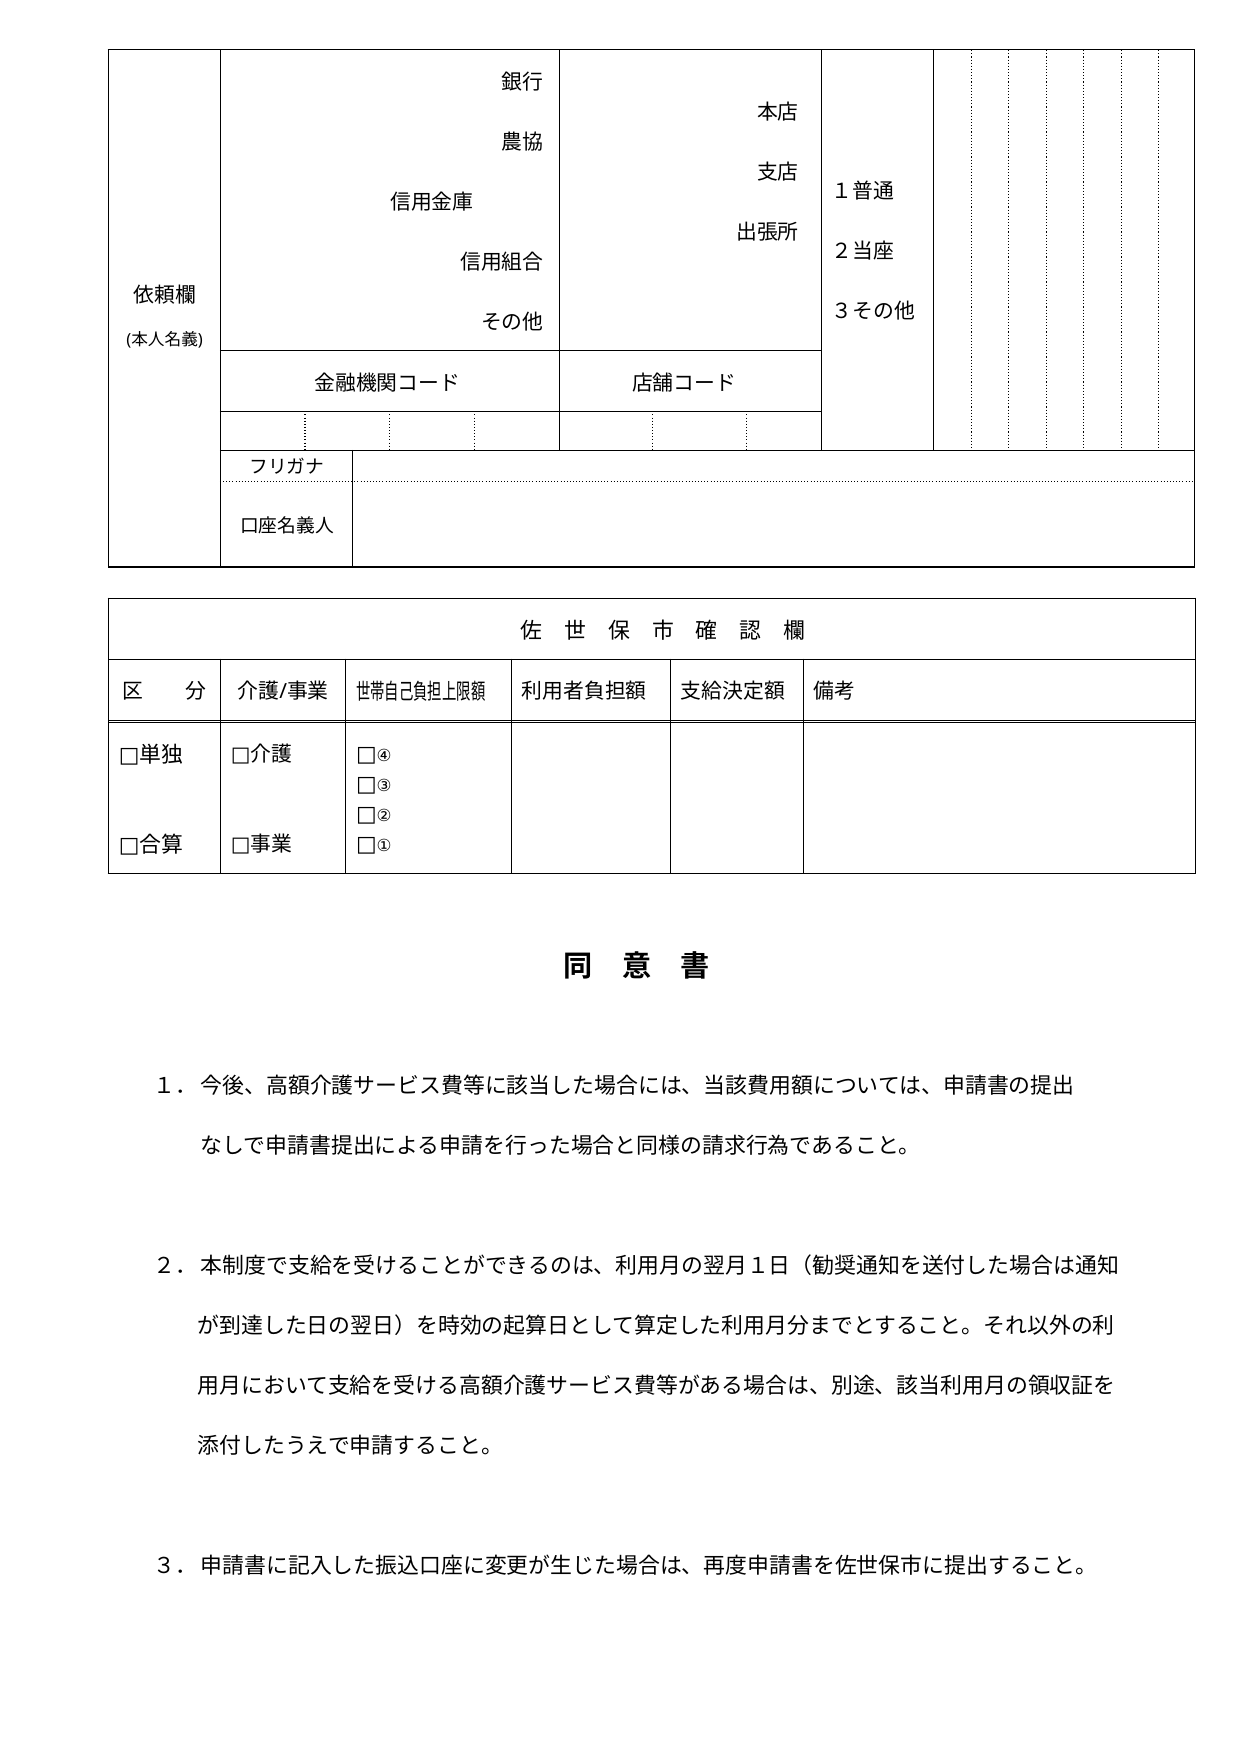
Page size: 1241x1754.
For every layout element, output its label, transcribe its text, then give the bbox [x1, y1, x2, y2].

text 同 意 書 [153, 934, 1181, 994]
table_cell [474, 412, 559, 450]
table_cell [1009, 50, 1046, 450]
table_cell 介護/事業 [221, 660, 345, 719]
table_cell [746, 412, 821, 450]
table_cell 利用者負担額 [512, 660, 670, 719]
table_cell [971, 50, 1009, 450]
text 用月において支給を受ける高額介護サービス費等がある場合は、別途、該当利用月の領収証を [153, 1354, 1181, 1414]
table_cell □単独 □合算 [109, 723, 220, 873]
table_cell 備考 [804, 660, 1195, 719]
table_cell [512, 723, 670, 873]
table_cell [305, 412, 390, 450]
table_cell [804, 723, 1195, 873]
table_cell [560, 412, 653, 450]
table_cell [353, 451, 1194, 481]
table_cell フリガナ [221, 451, 352, 481]
table_cell [934, 50, 971, 450]
text なしで申請書提出による申請を行った場合と同様の請求行為であること。 [200, 1114, 1181, 1174]
table_cell 店舗コード [560, 351, 821, 411]
table_cell 区 分 [109, 660, 220, 719]
table_cell 銀行 農協 信用金庫 信用組合 その他 [221, 50, 559, 350]
text が到達した日の翌日）を時効の起算日として算定した利用月分までとすること。それ以外の利 [153, 1294, 1181, 1354]
table_cell [671, 723, 803, 873]
table_cell 口座名義人 [221, 481, 352, 566]
table_cell 本店 支店 出張所 [560, 50, 821, 350]
list 今後、高額介護サービス費等に該当した場合には、当該費用額については、申請書の提出 [153, 1054, 1181, 1114]
table_cell 金融機関コード [221, 351, 559, 411]
table_cell [1046, 50, 1084, 450]
table_cell □④ □③ □② □① [346, 723, 511, 873]
table_cell [653, 412, 746, 450]
table_header 佐 世 保 市 確 認 欄 [109, 599, 1195, 658]
list 申請書に記入した振込口座に変更が生じた場合は、再度申請書を佐世保市に提出すること。 [153, 1534, 1181, 1594]
list 本制度で支給を受けることができるのは、利用月の翌月１日（勧奨通知を送付した場合は通知 [153, 1234, 1181, 1294]
table_cell [390, 412, 474, 450]
table_cell [1159, 50, 1194, 450]
table_cell １普通 ２当座 ３その他 [822, 50, 933, 450]
table_cell [1121, 50, 1158, 450]
table_cell [353, 481, 1194, 566]
table_cell □介護 □事業 [221, 723, 345, 873]
table_cell [1084, 50, 1121, 450]
table_cell [221, 412, 305, 450]
text 添付したうえで申請すること。 [153, 1414, 1181, 1474]
table_cell 世帯自己負担上限額 [346, 660, 511, 719]
table_cell 支給決定額 [671, 660, 803, 719]
table_header 口座振込 依頼欄 (本人名義) [109, 50, 220, 566]
